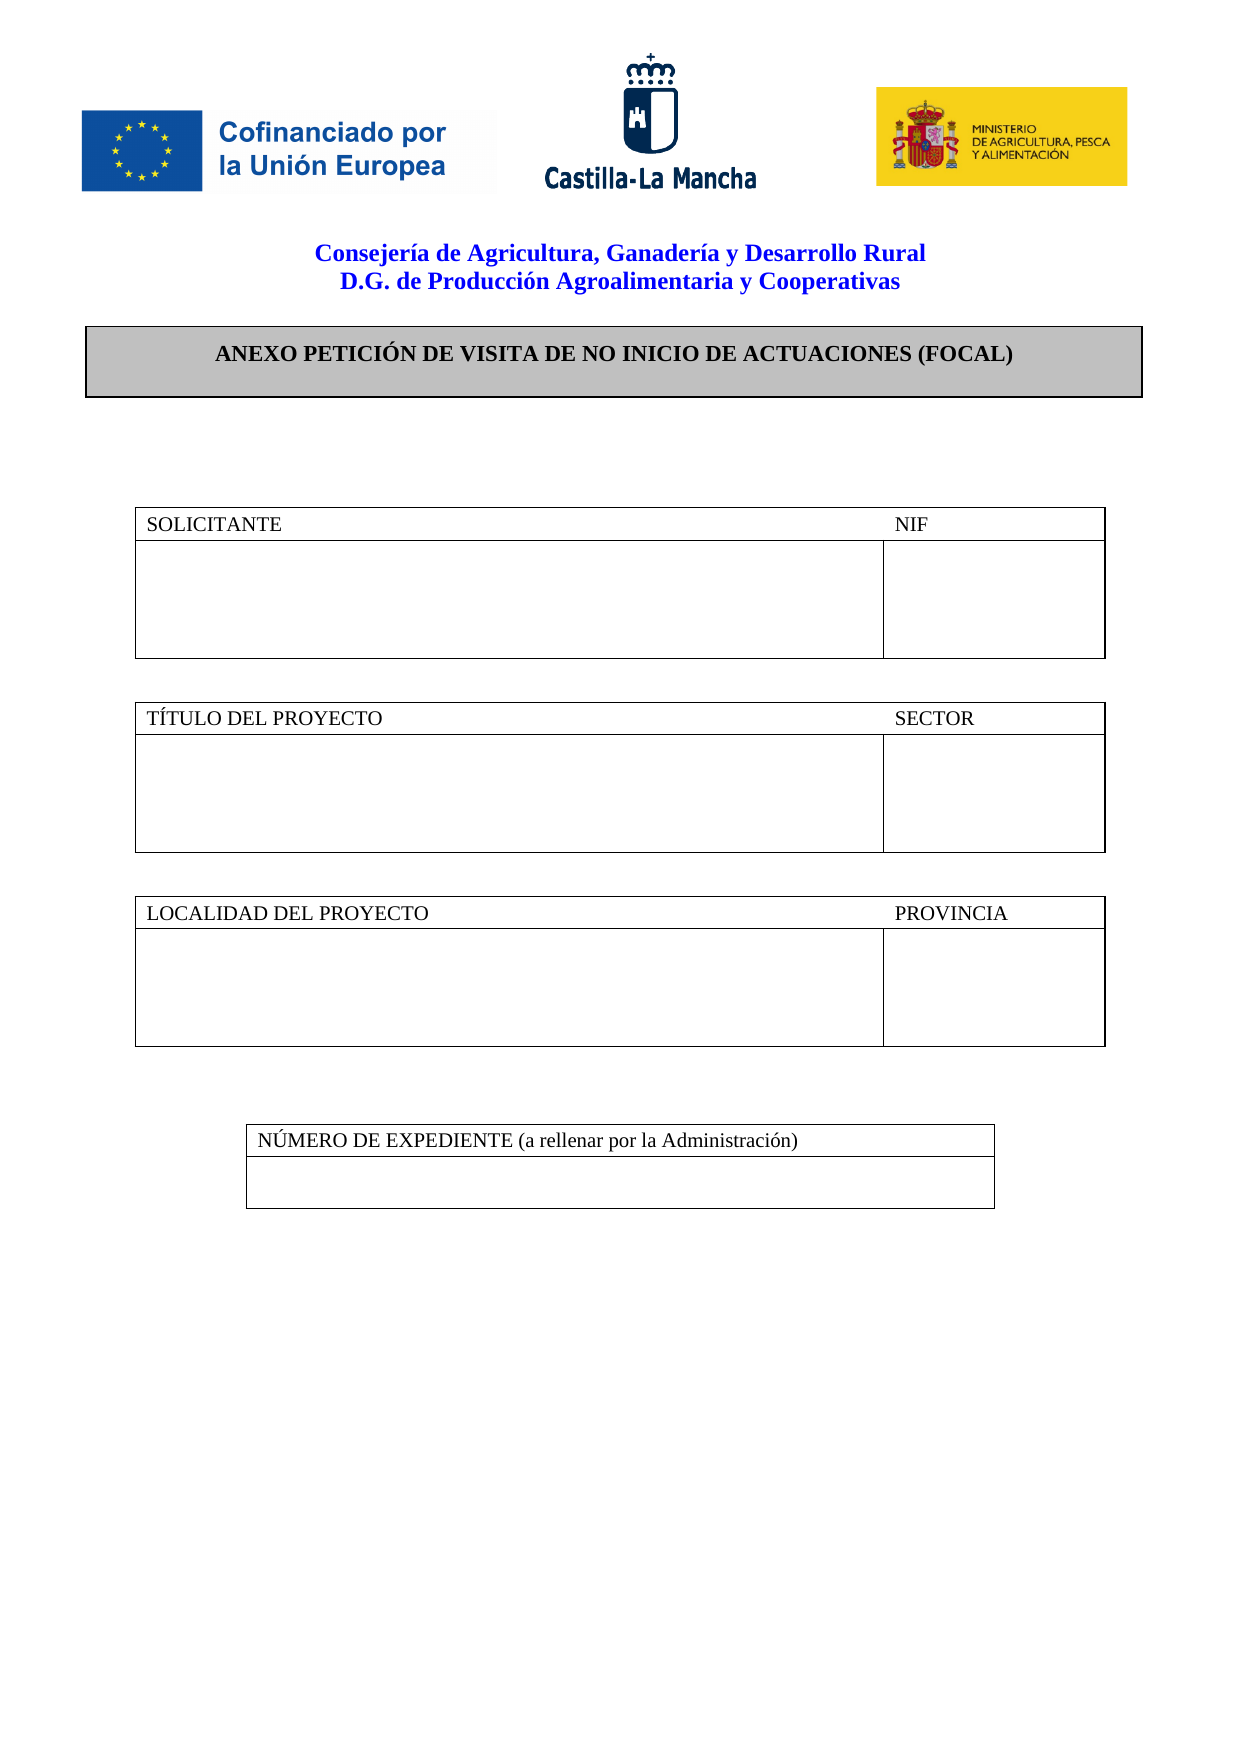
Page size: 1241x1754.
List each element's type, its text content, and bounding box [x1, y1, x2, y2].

table_header PROVINCIA [883, 897, 1104, 928]
table_header SOLICITANTE [136, 508, 883, 539]
picture [545, 53, 756, 189]
picture [81, 110, 497, 194]
table_header SECTOR [883, 703, 1104, 734]
picture [876, 87, 1128, 186]
table_cell [247, 1157, 994, 1208]
table_header LOCALIDAD DEL PROYECTO [136, 897, 883, 928]
table_cell [884, 735, 1104, 852]
table_cell [884, 541, 1104, 657]
table_cell [136, 929, 883, 1046]
table_cell [884, 929, 1104, 1046]
table_header TÍTULO DEL PROYECTO [136, 703, 883, 734]
table_header NIF [883, 508, 1104, 539]
table_header NÚMERO DE EXPEDIENTE (a rellenar por la Administración) [247, 1125, 994, 1156]
table_cell [136, 541, 883, 657]
table_cell [136, 735, 883, 852]
